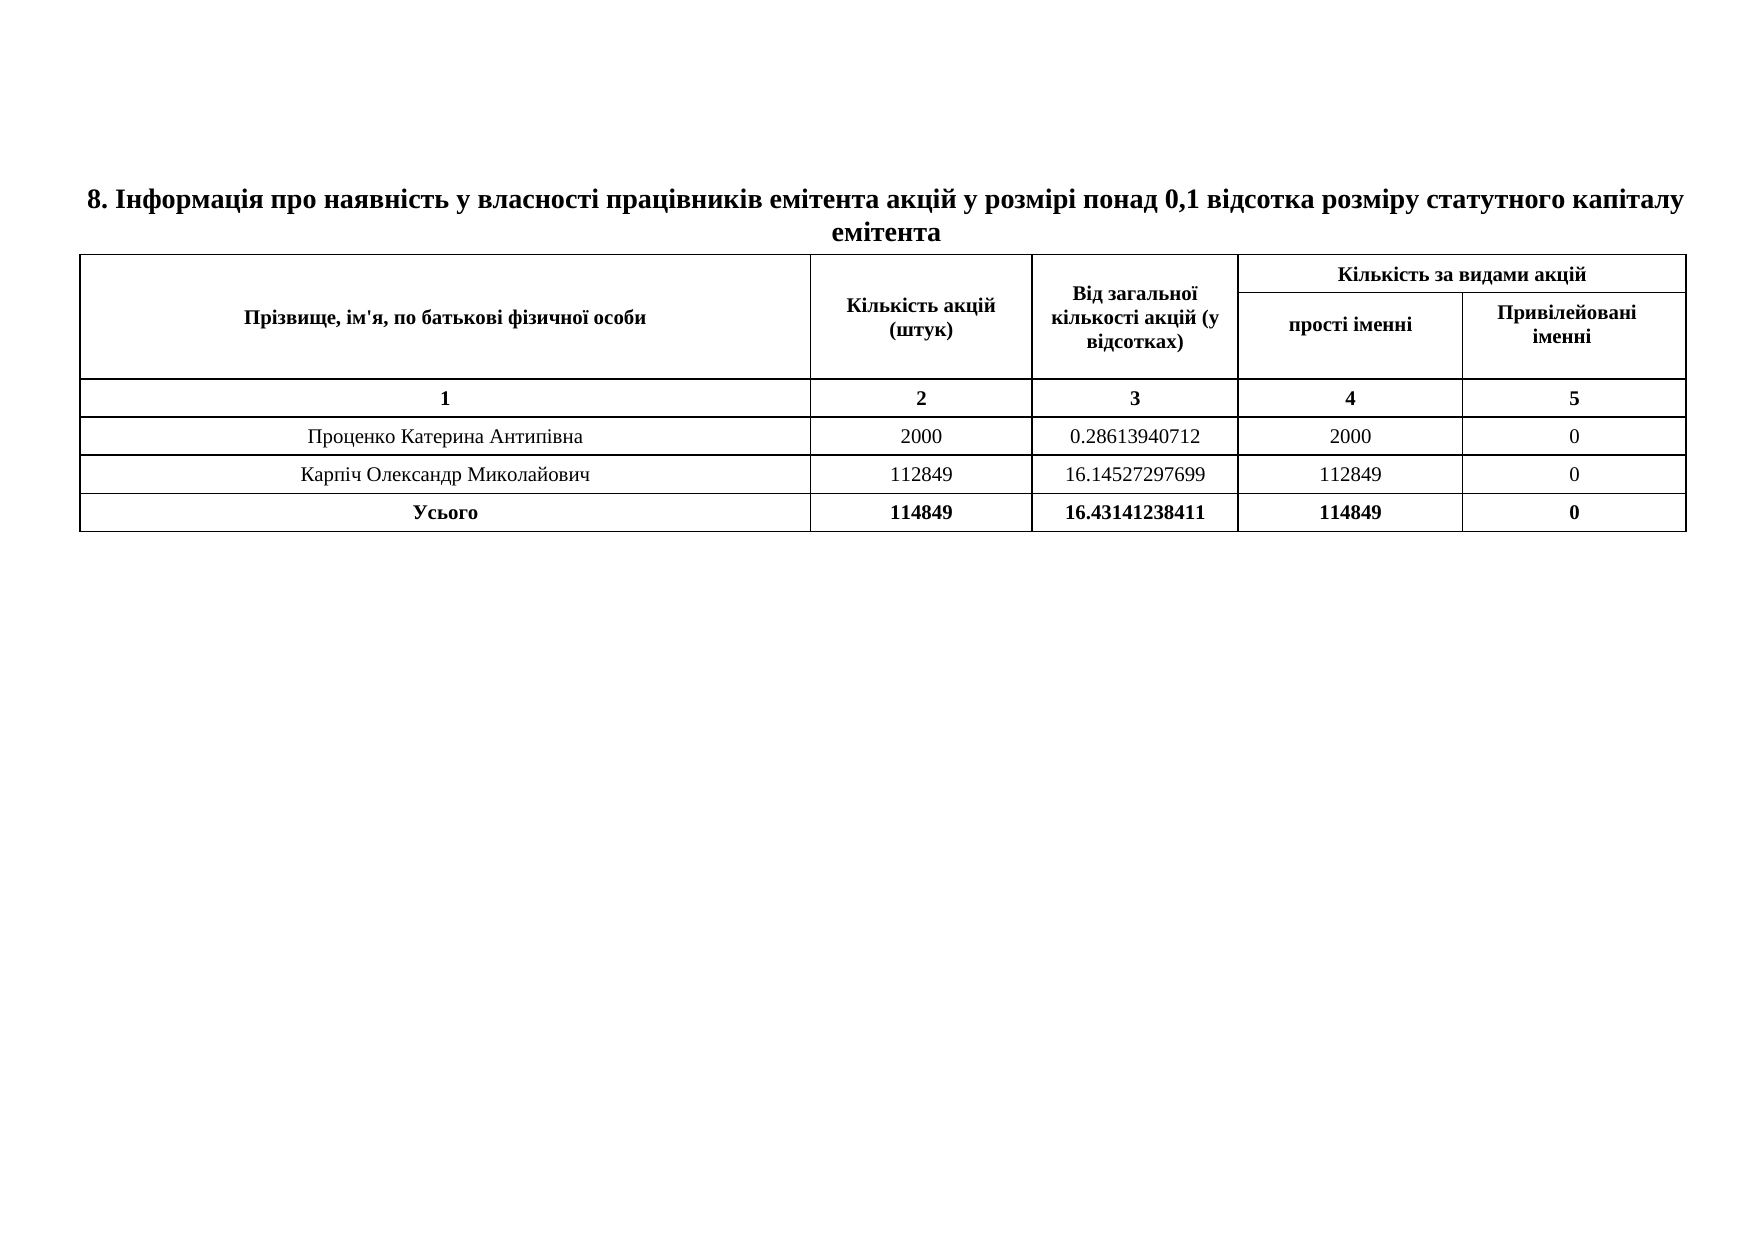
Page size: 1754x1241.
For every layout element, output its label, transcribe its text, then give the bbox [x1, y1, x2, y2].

table_cell 1 [81, 380, 810, 416]
table_cell 4 [1239, 380, 1462, 416]
table_cell 0 [1463, 418, 1685, 454]
table_cell Усього [81, 494, 810, 531]
table_cell 114849 [811, 494, 1031, 531]
table_cell Проценко Катерина Антипiвна [81, 418, 810, 454]
table_cell 2000 [811, 418, 1031, 454]
table_cell Карпiч Олександр Миколайович [81, 456, 810, 492]
table_cell Привілейовані іменні [1463, 293, 1685, 378]
table_cell 0 [1463, 456, 1685, 492]
table_cell 2 [811, 380, 1031, 416]
table_cell 112849 [811, 456, 1031, 492]
table_cell 16.43141238411 [1033, 494, 1237, 531]
table_header Кількість за видами акцій [1239, 255, 1685, 292]
table_cell 2000 [1239, 418, 1462, 454]
table_cell прості іменні [1239, 293, 1462, 378]
table_cell 114849 [1239, 494, 1462, 531]
table_header 8. Інформація про наявність у власності працівників емітента акцій у розмірі понад 0,1 відсотка розміру статутного капіталу емітента [80, 176, 1692, 254]
table_cell 0.28613940712 [1033, 418, 1237, 454]
table_cell 0 [1463, 494, 1685, 531]
table_cell 3 [1033, 380, 1237, 416]
table_cell 5 [1463, 380, 1685, 416]
table_header Прізвище, ім'я, по батькові фізичної особи [81, 255, 810, 378]
table_header Кількість акцій (штук) [811, 255, 1031, 378]
table_cell 112849 [1239, 456, 1462, 492]
table_cell 16.14527297699 [1033, 456, 1237, 492]
table_header Від загальної кількості акцій (у відсотках) [1033, 255, 1237, 378]
